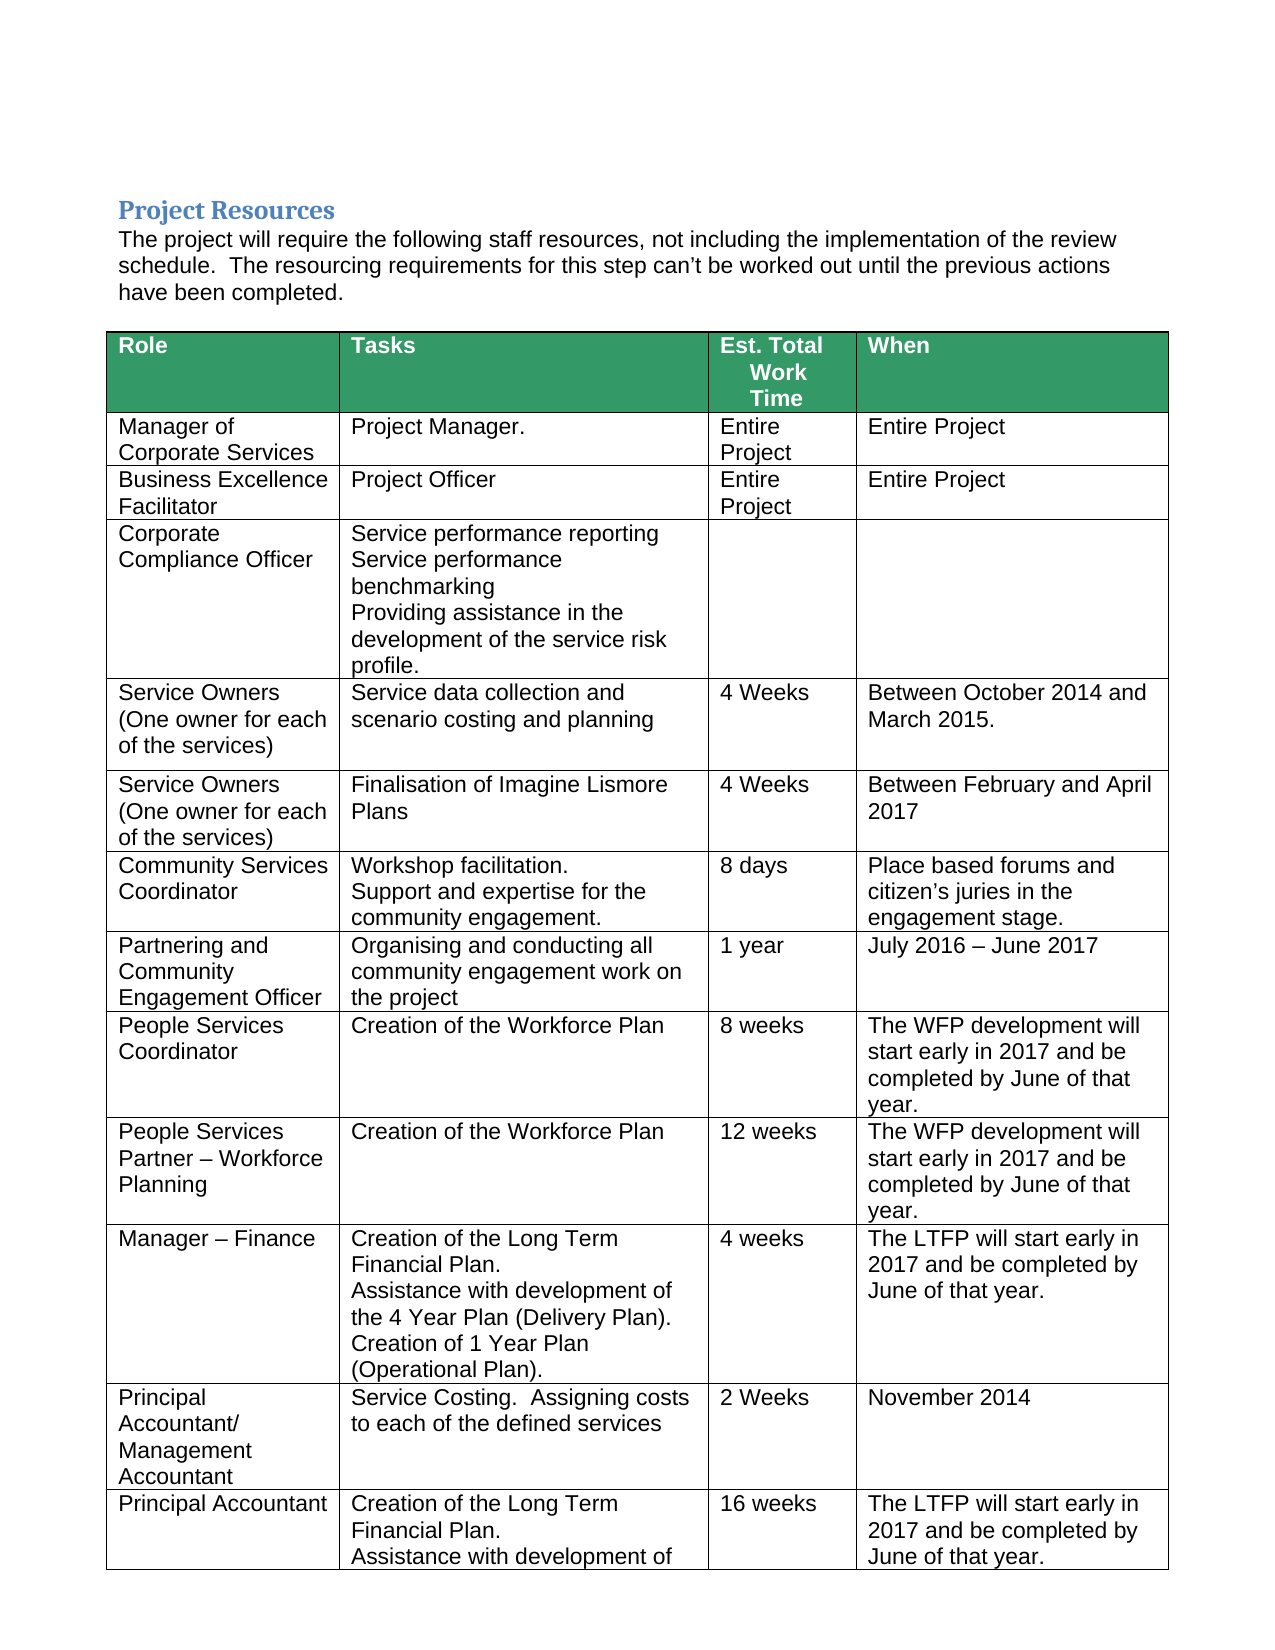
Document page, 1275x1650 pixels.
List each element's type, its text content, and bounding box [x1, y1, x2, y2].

table_cell The WFP development will start early in 2017 and be completed by June of that year. [857, 1012, 1168, 1117]
table_cell Finalisation of Imagine Lismore Plans [340, 771, 708, 851]
table_cell 4 weeks [709, 1225, 856, 1383]
table_cell People Services Partner – Workforce Planning [107, 1118, 339, 1224]
table_cell The WFP development will start early in 2017 and be completed by June of that year. [857, 1118, 1168, 1224]
table_cell 4 Weeks [709, 679, 856, 770]
table_header Est. Total Work Time [709, 333, 856, 412]
table_cell 12 weeks [709, 1118, 856, 1224]
subtitle Project Resources [118, 195, 1157, 226]
table_cell Entire Project [857, 413, 1168, 465]
table_cell 4 Weeks [709, 771, 856, 851]
table_cell Creation of the Workforce Plan [340, 1012, 708, 1117]
table_cell [709, 520, 856, 678]
table_cell Entire Project [709, 466, 856, 519]
table_cell Creation of the Long Term Financial Plan. Assistance with development of the 4 Year Plan (Delivery Plan). Creation of 1 Year Plan (Operational Plan). [340, 1225, 708, 1383]
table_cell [107, 1490, 339, 1569]
table_cell Creation of the Workforce Plan [340, 1118, 708, 1224]
table_cell The LTFP will start early in 2017 and be completed by June of that year. [857, 1225, 1168, 1383]
table_cell Corporate Compliance Officer [107, 520, 339, 678]
table_cell Between February and April 2017 [857, 771, 1168, 851]
table_cell 8 days [709, 852, 856, 931]
table_cell Entire Project [857, 466, 1168, 519]
text The project will require the following staff resources, not including the implementation of the review schedule. The resourcing requirements for this step can’t be worked out until the previous actions have been completed. [118, 226, 1157, 305]
table_header Role [107, 333, 339, 412]
table_cell [857, 520, 1168, 678]
table_cell Partnering and Community Engagement Officer [107, 932, 339, 1011]
table_cell Workshop facilitation. Support and expertise for the community engagement. [340, 852, 708, 931]
table_cell Service data collection and scenario costing and planning [340, 679, 708, 770]
table_cell Entire Project [709, 413, 856, 465]
table_cell 16 weeks [709, 1490, 856, 1569]
table_cell People Services Coordinator [107, 1012, 339, 1117]
table_cell 1 year [709, 932, 856, 1011]
table_cell Manager of Corporate Services [107, 413, 339, 465]
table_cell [340, 1490, 708, 1569]
table_cell Service Costing. Assigning costs to each of the defined services [340, 1384, 708, 1489]
table_cell Between October 2014 and March 2015. [857, 679, 1168, 770]
table_cell 2 Weeks [709, 1384, 856, 1489]
table_cell 8 weeks [709, 1012, 856, 1117]
table_cell Organising and conducting all community engagement work on the project [340, 932, 708, 1011]
table_cell Manager – Finance [107, 1225, 339, 1383]
table_cell Service performance reporting Service performance benchmarking Providing assistance in the development of the service risk profile. [340, 520, 708, 678]
table_cell Place based forums and citizen’s juries in the engagement stage. [857, 852, 1168, 931]
table_cell November 2014 [857, 1384, 1168, 1489]
table_cell Project Manager. [340, 413, 708, 465]
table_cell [857, 1490, 1168, 1569]
table_cell Community Services Coordinator [107, 852, 339, 931]
table_cell Service Owners (One owner for each of the services) [107, 771, 339, 851]
table_header When [857, 333, 1168, 412]
table_cell Business Excellence Facilitator [107, 466, 339, 519]
table_header Tasks [340, 333, 708, 412]
table_cell July 2016 – June 2017 [857, 932, 1168, 1011]
table_cell Project Officer [340, 466, 708, 519]
table_cell Service Owners (One owner for each of the services) [107, 679, 339, 770]
table_cell Principal Accountant/ Management Accountant [107, 1384, 339, 1489]
